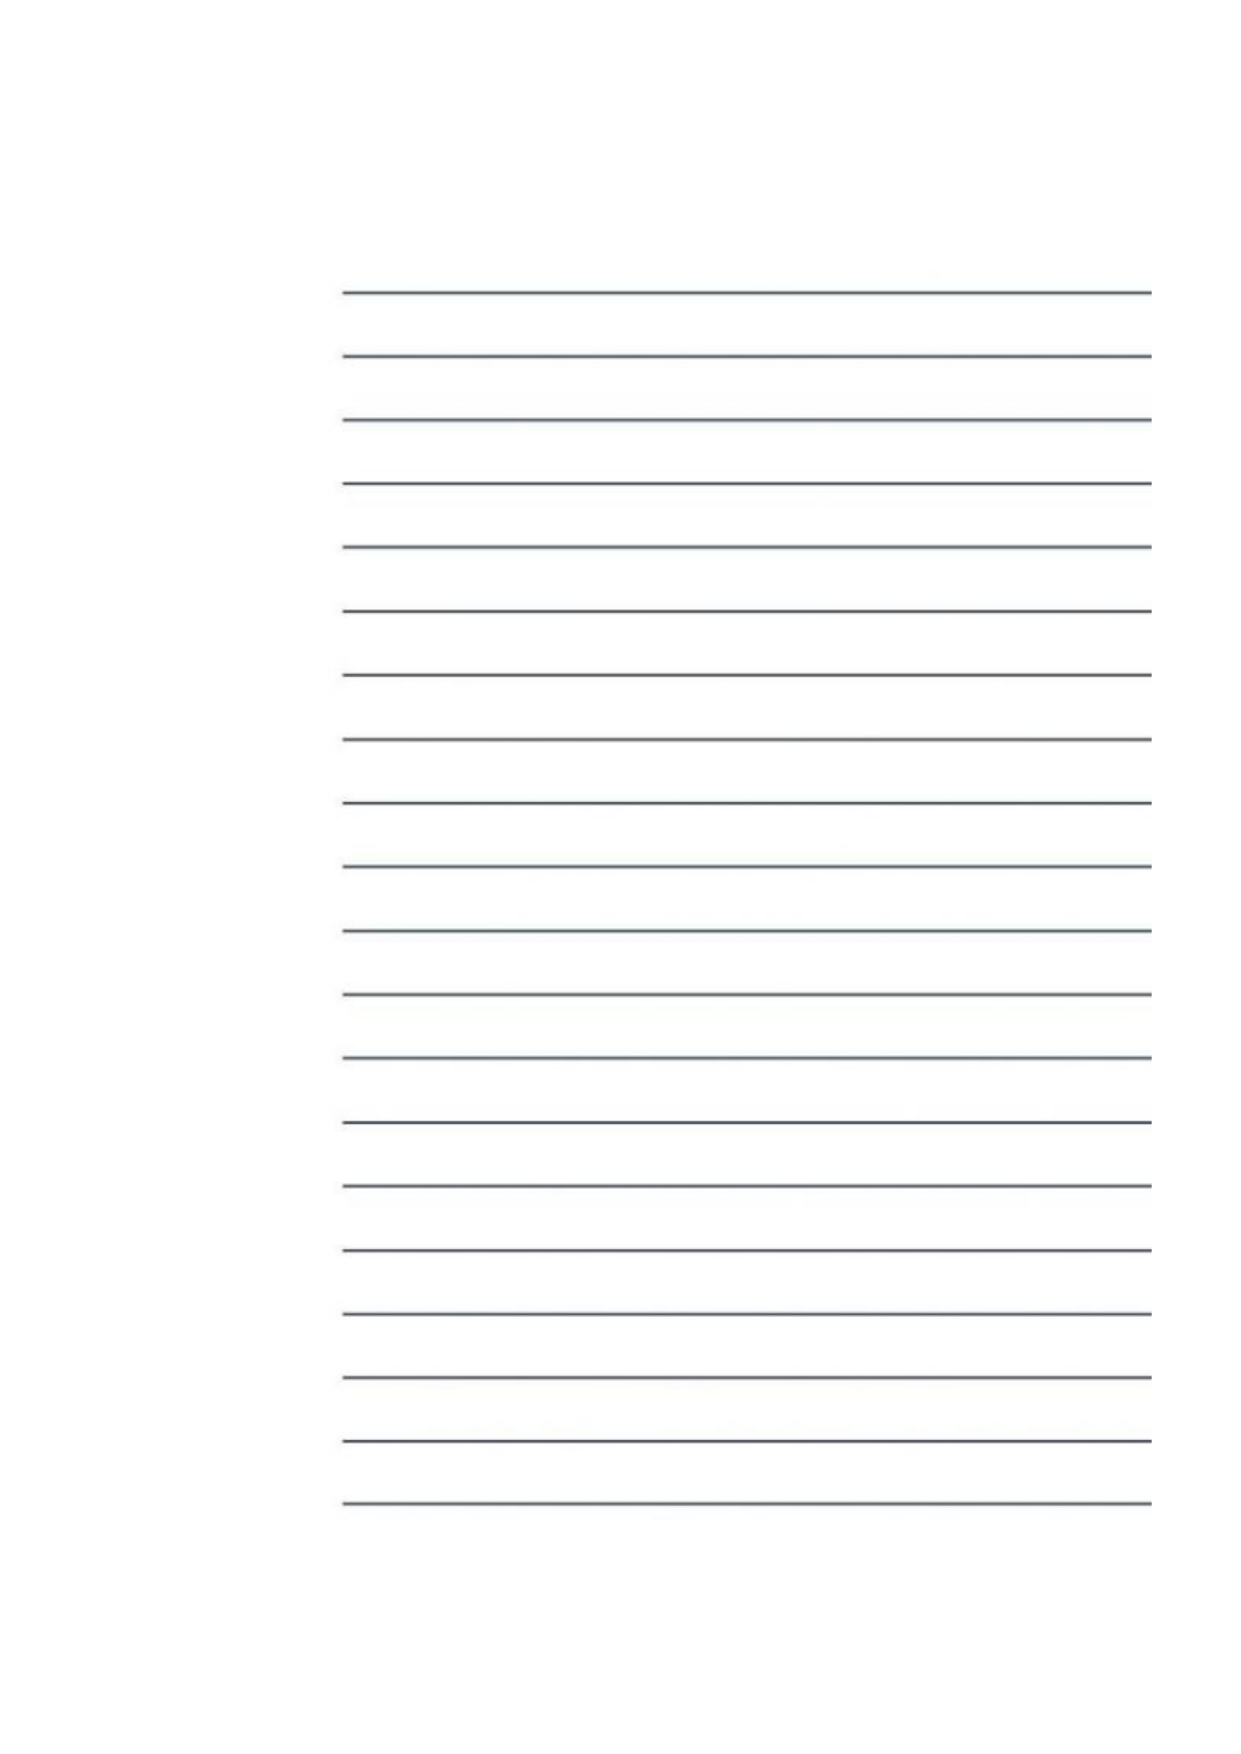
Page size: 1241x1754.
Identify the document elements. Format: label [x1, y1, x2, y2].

picture [178, 119, 1152, 1636]
